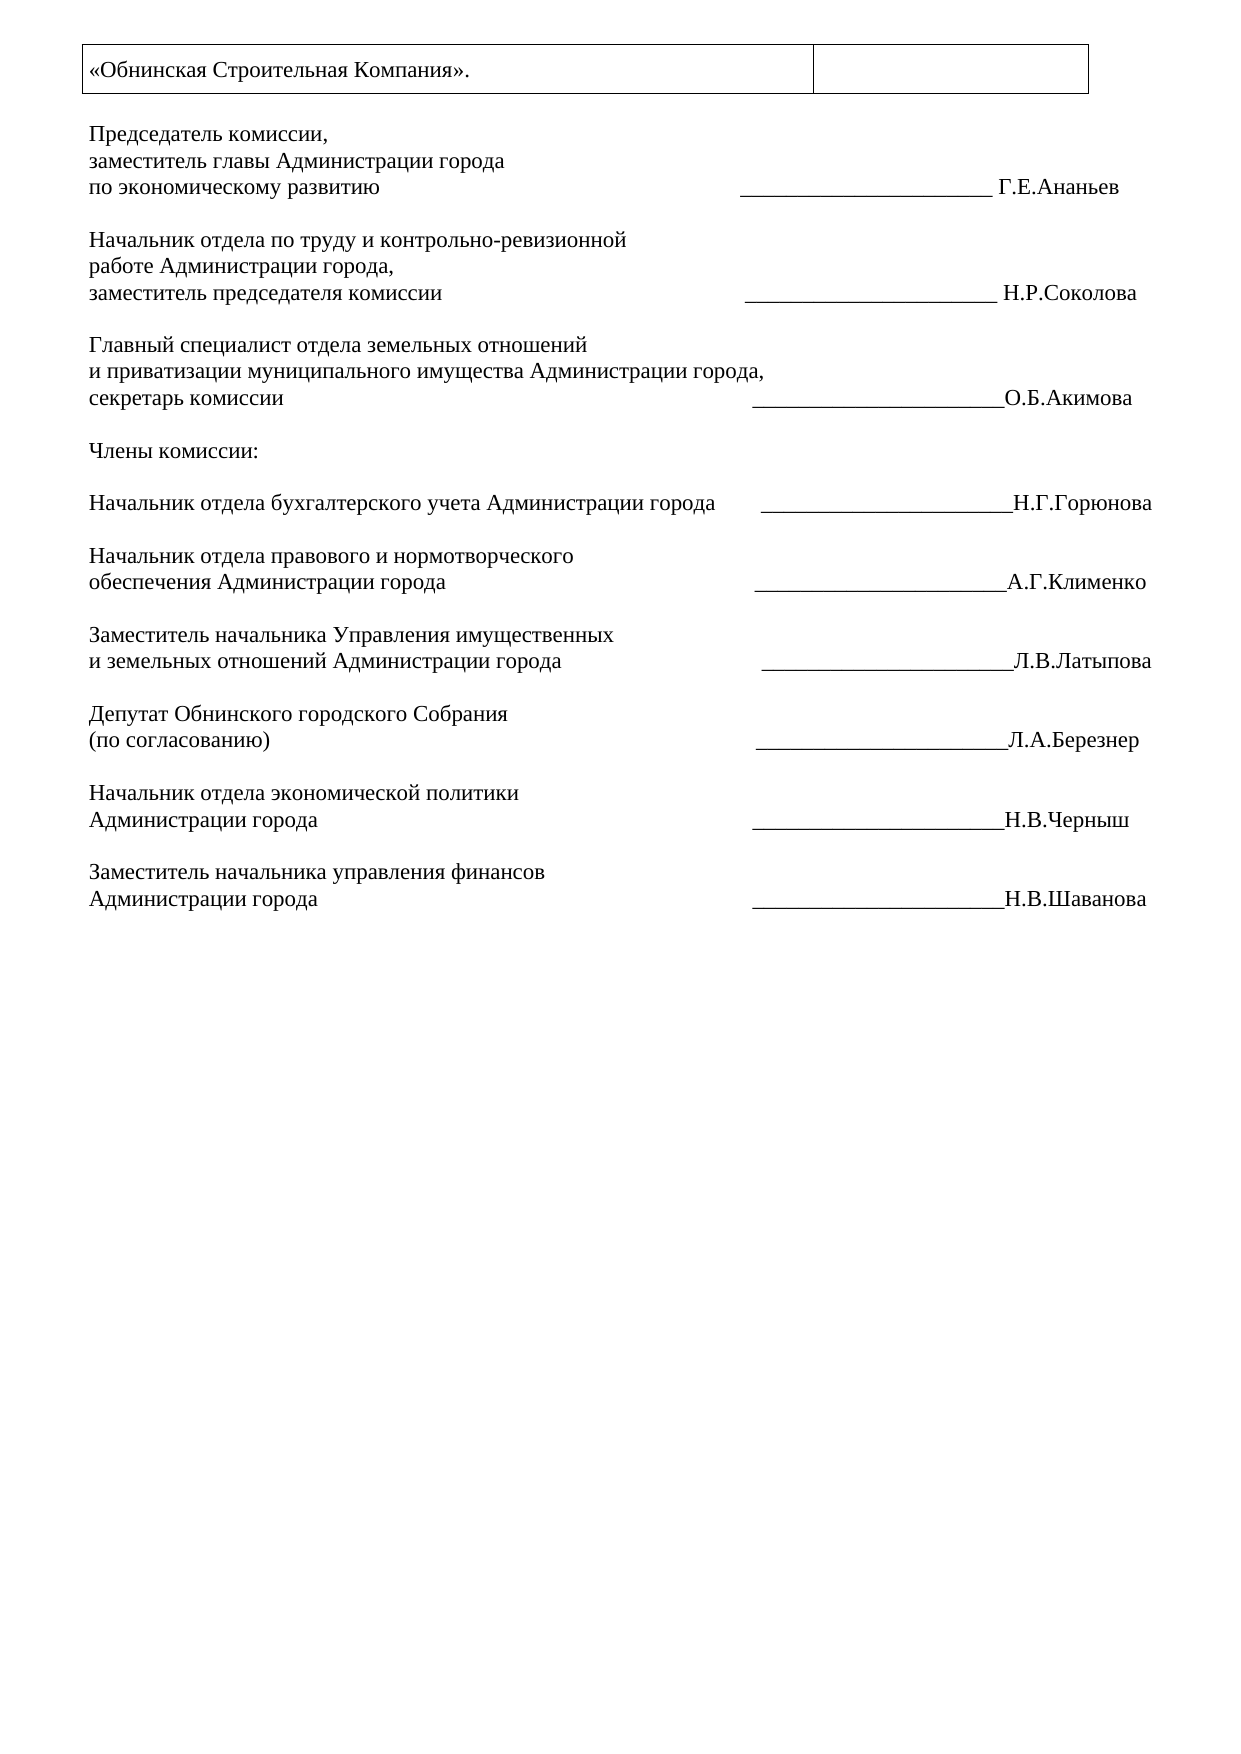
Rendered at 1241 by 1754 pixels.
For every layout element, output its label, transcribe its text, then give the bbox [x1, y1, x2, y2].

text и приватизации муниципального имущества Администрации города, [89, 358, 1167, 384]
text Депутат Обнинского городского Собрания [89, 700, 1167, 727]
text заместитель главы Администрации города [89, 147, 1167, 173]
text Заместитель начальника управления финансов [89, 858, 1167, 885]
text (по согласованию) ______________________Л.А.Березнер [89, 727, 1167, 753]
text секретарь комиссии ______________________О.Б.Акимова [89, 384, 1167, 410]
text Члены комиссии: [89, 437, 1167, 463]
text Начальник отдела бухгалтерского учета Администрации города ______________________Н.Г.Горюнова [89, 489, 1167, 516]
text по экономическому развитию ______________________ Г.Е.Ананьев [89, 173, 1167, 199]
text Главный специалист отдела земельных отношений [89, 331, 1167, 358]
text Начальник отдела экономической политики [89, 779, 1167, 806]
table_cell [83, 45, 813, 93]
text и земельных отношений Администрации города ______________________Л.В.Латыпова [89, 647, 1167, 674]
text Заместитель начальника Управления имущественных [89, 621, 1167, 647]
text Администрации города ______________________Н.В.Шаванова [89, 885, 1167, 911]
text Начальник отдела по труду и контрольно-ревизионной [89, 226, 1167, 252]
table_cell 3 [814, 45, 1088, 93]
text работе Администрации города, [89, 252, 1167, 278]
text заместитель председателя комиссии ______________________ Н.Р.Соколова [89, 278, 1167, 305]
text обеспечения Администрации города ______________________А.Г.Клименко [89, 568, 1167, 595]
text Администрации города ______________________Н.В.Черныш [89, 806, 1167, 832]
text Председатель комиссии, [89, 120, 1167, 147]
text Начальник отдела правового и нормотворческого [89, 542, 1167, 568]
